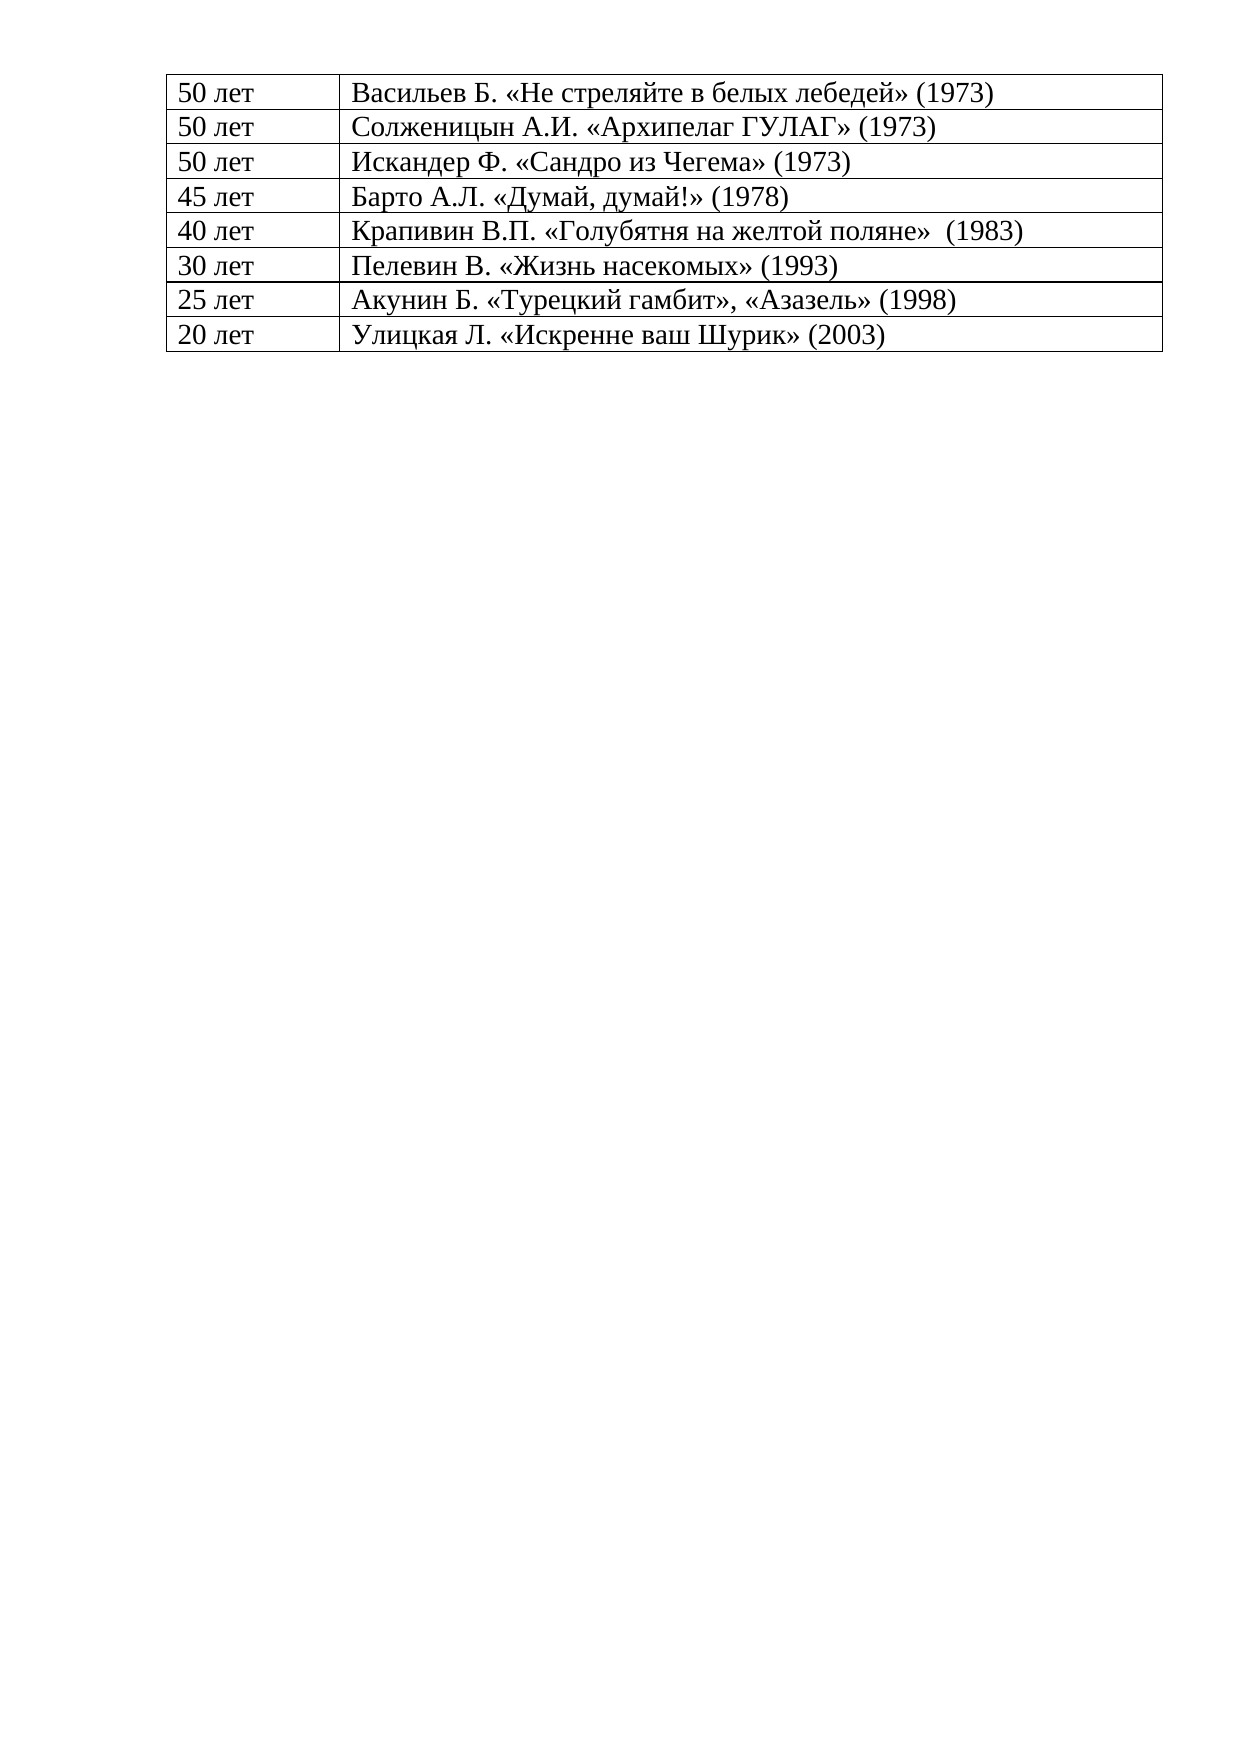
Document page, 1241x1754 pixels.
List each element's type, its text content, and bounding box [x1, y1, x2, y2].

table_cell 45 лет [167, 179, 339, 212]
table_cell 30 лет [167, 248, 339, 281]
table_cell 50 лет [167, 110, 339, 143]
table_cell Крапивин В.П. «Голубятня на желтой поляне» (1983) [340, 213, 1162, 247]
table_cell Пелевин В. «Жизнь насекомых» (1993) [340, 248, 1162, 281]
table_cell 50 лет [167, 75, 339, 108]
table_cell Барто А.Л. «Думай, думай!» (1978) [340, 179, 1162, 212]
table_cell 50 лет [167, 144, 339, 178]
table_cell Васильев Б. «Не стреляйте в белых лебедей» (1973) [340, 75, 1162, 108]
table_cell Искандер Ф. «Сандро из Чегема» (1973) [340, 144, 1162, 178]
table_cell Акунин Б. «Турецкий гамбит», «Азазель» (1998) [340, 283, 1162, 316]
table_cell Улицкая Л. «Искренне ваш Шурик» (2003) [340, 317, 1162, 351]
table_cell 25 лет [167, 283, 339, 316]
table_cell 40 лет [167, 213, 339, 247]
table_cell 20 лет [167, 317, 339, 351]
table_cell Солженицын А.И. «Архипелаг ГУЛАГ» (1973) [340, 110, 1162, 143]
